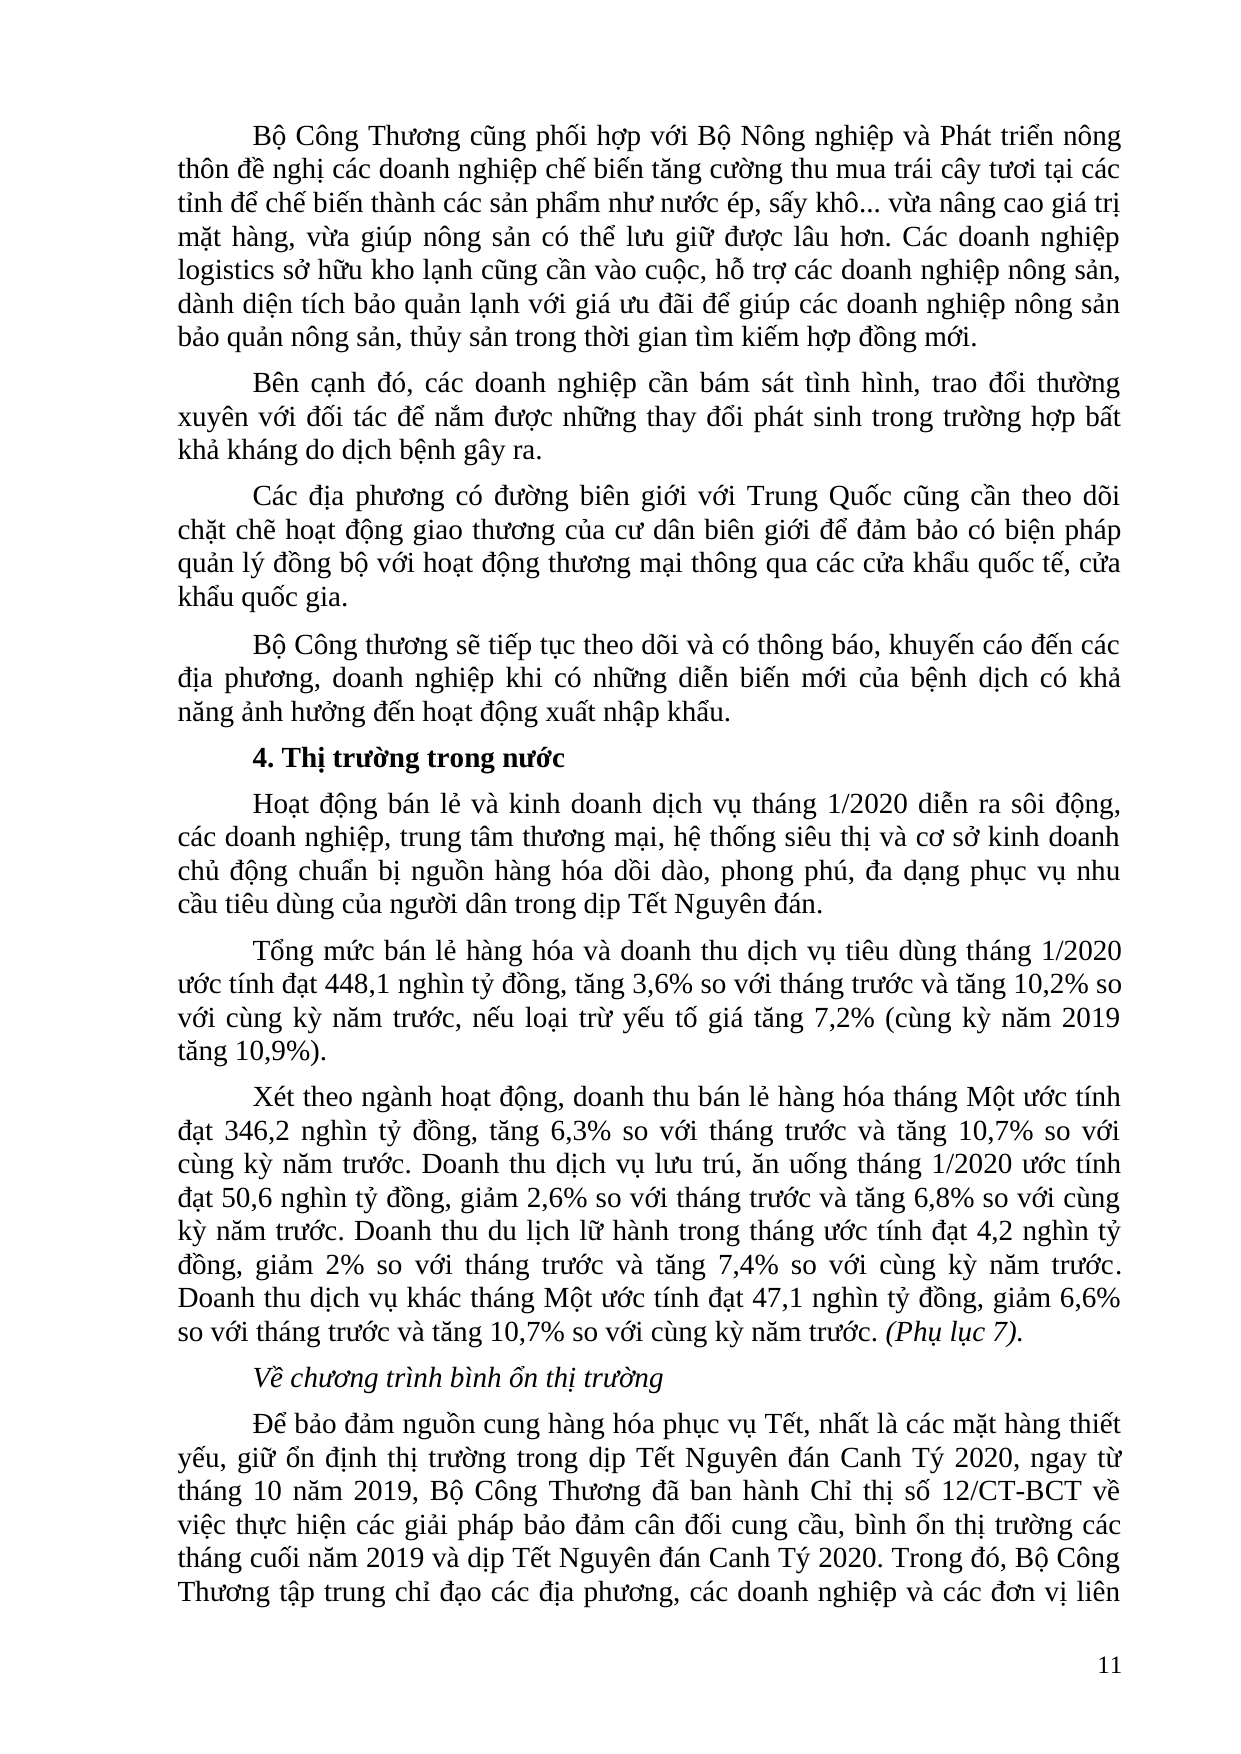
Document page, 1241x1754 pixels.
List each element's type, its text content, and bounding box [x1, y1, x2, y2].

text Hoạt động bán lẻ và kinh doanh dịch vụ tháng 1/2020 diễn ra sôi động, các doanh nghiệp, trung tâm thương mại, hệ thống siêu thị và cơ sở kinh doanh chủ động chuẩn bị nguồn hàng hóa dồi dào, phong phú, đa dạng phục vụ nhu cầu tiêu dùng của người dân trong dịp Tết Nguyên đán. [177, 786, 1122, 920]
text Các địa phương có đường biên giới với Trung Quốc cũng cần theo dõi chặt chẽ hoạt động giao thương của cư dân biên giới để đảm bảo có biện pháp quản lý đồng bộ với hoạt động thương mại thông qua các cửa khẩu quốc tế, cửa khẩu quốc gia. [177, 478, 1122, 613]
text Bên cạnh đó, các doanh nghiệp cần bám sát tình hình, trao đổi thường xuyên với đối tác để nắm được những thay đổi phát sinh trong trường hợp bất khả kháng do dịch bệnh gây ra. [177, 365, 1122, 466]
text 4. Thị trường trong nước [177, 740, 1122, 773]
text Bộ Công Thương cũng phối hợp với Bộ Nông nghiệp và Phát triển nông thôn đề nghị các doanh nghiệp chế biến tăng cường thu mua trái cây tươi tại các tỉnh để chế biến thành các sản phẩm như nước ép, sấy khô... vừa nâng cao giá trị mặt hàng, vừa giúp nông sản có thể lưu giữ được lâu hơn. Các doanh nghiệp logistics sở hữu kho lạnh cũng cần vào cuộc, hỗ trợ các doanh nghiệp nông sản, dành diện tích bảo quản lạnh với giá ưu đãi để giúp các doanh nghiệp nông sản bảo quản nông sản, thủy sản trong thời gian tìm kiếm hợp đồng mới. [177, 118, 1122, 353]
text Về chương trình bình ổn thị trường [177, 1360, 1122, 1394]
text ​Bộ Công thương sẽ tiếp tục theo dõi và có thông báo, khuyến cáo đến các địa phương, doanh nghiệp khi có những diễn biến mới của bệnh dịch có khả năng ảnh hưởng đến hoạt động xuất nhập khẩu. [177, 625, 1122, 727]
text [177, 1406, 1122, 1607]
text Tổng mức bán lẻ hàng hóa và doanh thu dịch vụ tiêu dùng tháng 1/2020 ước tính đạt 448,1 nghìn tỷ đồng, tăng 3,6% so với tháng trước và tăng 10,2% so với cùng kỳ năm trước, nếu loại trừ yếu tố giá tăng 7,2% (cùng kỳ năm 2019 tăng 10,9%). [177, 933, 1122, 1067]
text Xét theo ngành hoạt động, doanh thu bán lẻ hàng hóa tháng Một ước tính đạt 346,2 nghìn tỷ đồng, tăng 6,3% so với tháng trước và tăng 10,7% so với cùng kỳ năm trước. Doanh thu dịch vụ lưu trú, ăn uống tháng 1/2020 ước tính đạt 50,6 nghìn tỷ đồng, giảm 2,6% so với tháng trước và tăng 6,8% so với cùng kỳ năm trước. Doanh thu du lịch lữ hành trong tháng ước tính đạt 4,2 nghìn tỷ đồng, giảm 2% so với tháng trước và tăng 7,4% so với cùng kỳ năm trước. Doanh thu dịch vụ khác tháng Một ước tính đạt 47,1 nghìn tỷ đồng, giảm 6,6% so với tháng trước và tăng 10,7% so với cùng kỳ năm trước. (Phụ lục 7). [177, 1079, 1122, 1348]
